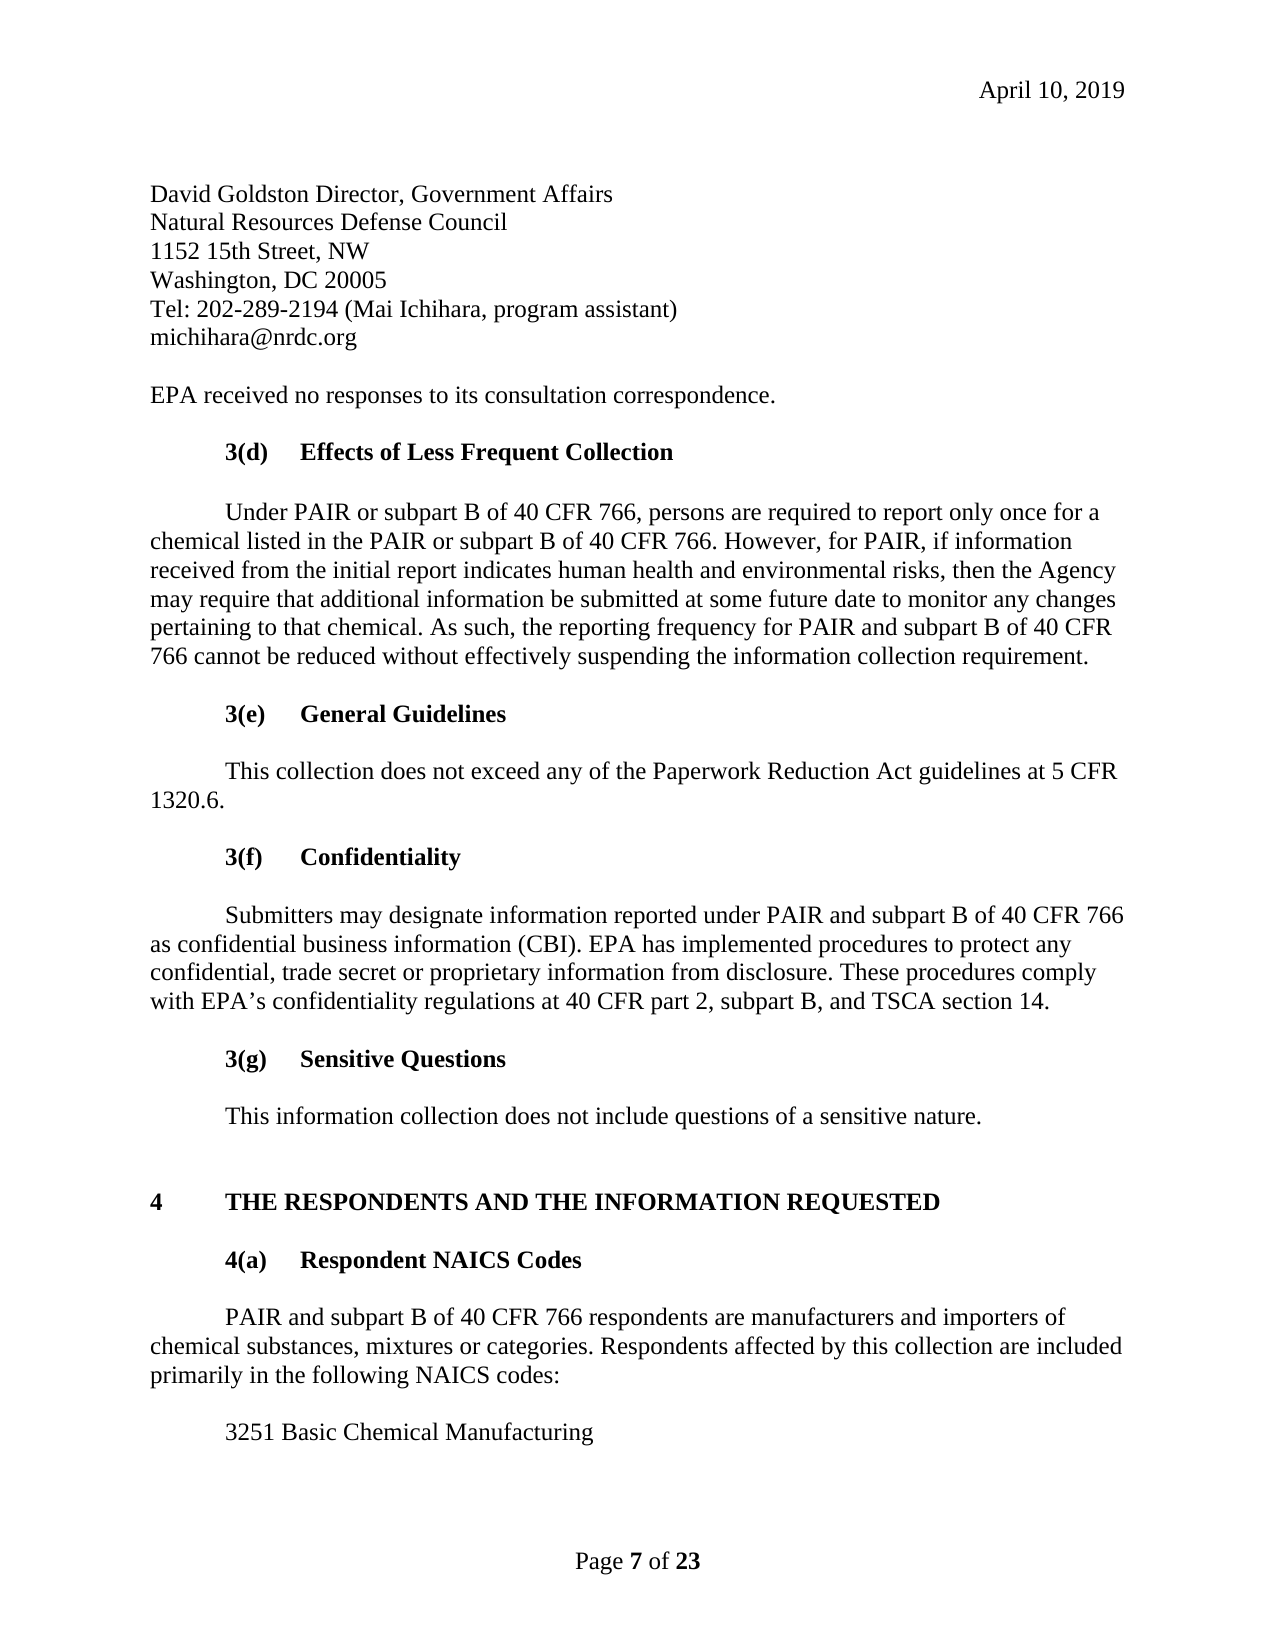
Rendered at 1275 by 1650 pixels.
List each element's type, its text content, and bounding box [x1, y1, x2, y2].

text 4 THE RESPONDENTS AND THE INFORMATION REQUESTED [150, 1187, 1125, 1216]
subtitle 4(a) Respondent NAICS Codes [210, 1245, 1125, 1274]
text EPA received no responses to its consultation correspondence. [150, 380, 1125, 409]
text This information collection does not include questions of a sensitive nature. [150, 1101, 1125, 1130]
text This collection does not exceed any of the Paperwork Reduction Act guidelines at 5 CFR 1320.6. [150, 756, 1125, 814]
text David Goldston Director, Government Affairs [150, 179, 1125, 207]
text Washington, DC 20005 [150, 265, 1125, 294]
text Under PAIR or subpart B of 40 CFR 766, persons are required to report only once for a chemical listed in the PAIR or subpart B of 40 CFR 766. However, for PAIR, if information received from the initial report indicates human health and environmental risks, then the Agency may require that additional information be submitted at some future date to monitor any changes pertaining to that chemical. As such, the reporting frequency for PAIR and subpart B of 40 CFR 766 cannot be reduced without effectively suspending the information collection requirement. [150, 497, 1125, 670]
subtitle 3(g) Sensitive Questions [150, 1044, 1125, 1072]
text 3251 Basic Chemical Manufacturing [225, 1417, 1125, 1445]
text Natural Resources Defense Council [150, 207, 1125, 236]
subtitle 3(d) Effects of Less Frequent Collection [150, 437, 1125, 497]
text PAIR and subpart B of 40 CFR 766 respondents are manufacturers and importers of chemical substances, mixtures or categories. Respondents affected by this collection are included primarily in the following NAICS codes: [150, 1302, 1125, 1417]
text 1152 15th Street, NW [150, 236, 1125, 265]
text Tel: 202-289-2194 (Mai Ichihara, program assistant) [150, 294, 1125, 322]
text Submitters may designate information reported under PAIR and subpart B of 40 CFR 766 as confidential business information (CBI). EPA has implemented procedures to protect any confidential, trade secret or proprietary information from disclosure. These procedures comply with EPA’s confidentiality regulations at 40 CFR part 2, subpart B, and TSCA section 14. [150, 900, 1125, 1015]
subtitle 3(f) Confidentiality [150, 842, 1125, 871]
text 3(e) General Guidelines [150, 699, 1125, 727]
text michihara@nrdc.org [150, 322, 1125, 351]
